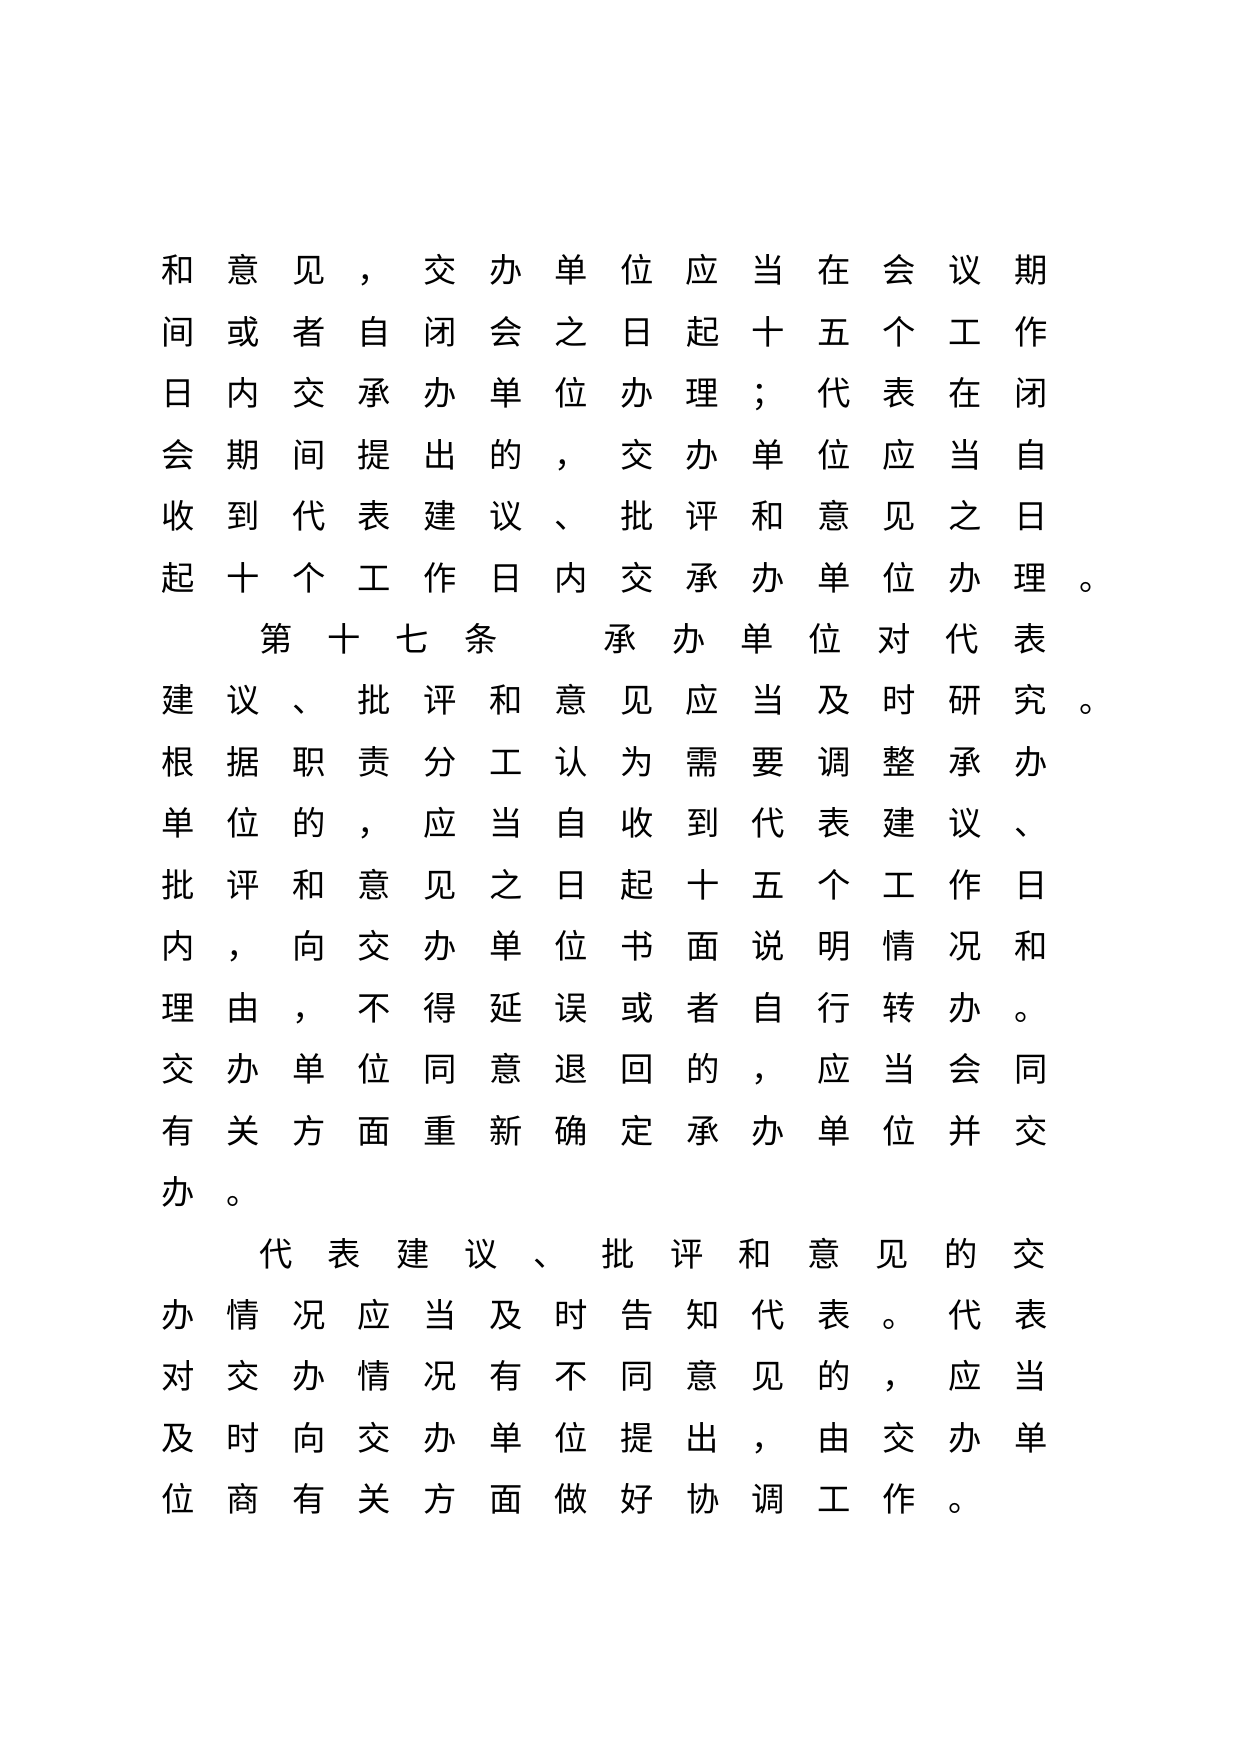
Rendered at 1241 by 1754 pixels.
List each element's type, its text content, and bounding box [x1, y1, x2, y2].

text 第十七条 承办单位对代表建议、批评和意见应当及时研究。根据职责分工认为需要调整承办单位的，应当自收到代表建议、批评和意见之日起十五个工作日内，向交办单位书面说明情况和理由，不得延误或者自行转办。交办单位同意退回的，应当会同有关方面重新确定承办单位并交办。 [161, 606, 1079, 1221]
text 代表建议、批评和意见的交办情况应当及时告知代表。代表对交办情况有不同意见的，应当及时向交办单位提出，由交办单位商有关方面做好协调工作。 [161, 1221, 1079, 1528]
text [161, 237, 1079, 606]
